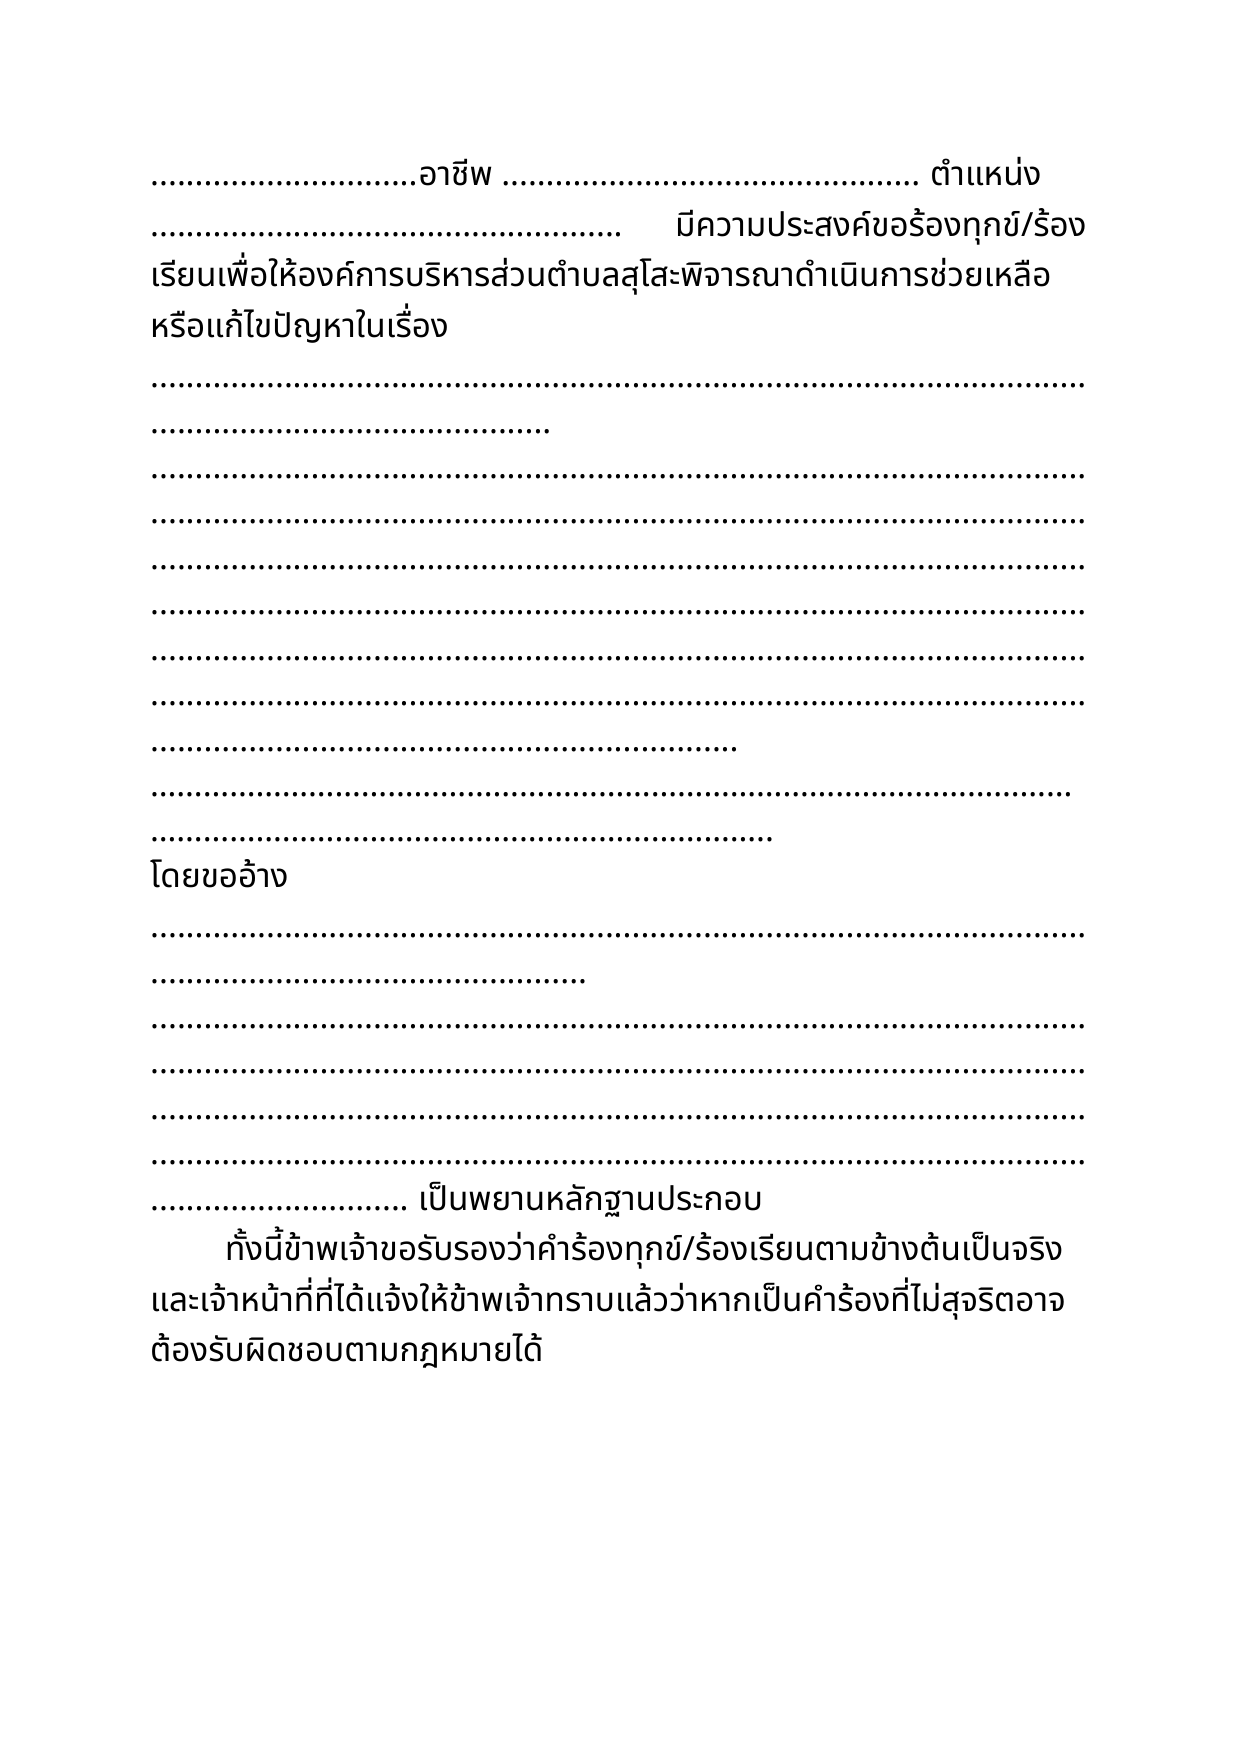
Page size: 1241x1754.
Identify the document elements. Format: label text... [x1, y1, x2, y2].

text ................................................................................................................................................................................................................................................................................................................................................................................................................................................................. เป็นพยานหลักฐานประกอบ [150, 993, 1090, 1225]
text ………………………………………………………………………………………………………………………………………………………….. [150, 761, 1090, 852]
text ...................................................................................................................................................... [150, 352, 1090, 443]
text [150, 150, 1090, 352]
text ........................................................................................................................................................................................................................................................................................................................................................................................................................................................................................................................................................................................................................................................................................................................ [150, 443, 1090, 761]
text ทั้งนี้ข้าพเจ้าขอรับรองว่าคำร้องทุกข์/ร้องเรียนตามข้างต้นเป็นจริงและเจ้าหน้าที่ที่ได้แจ้งให้ข้าพเจ้าทราบแล้วว่าหากเป็นคำร้องที่ไม่สุจริตอาจต้องรับผิดชอบตามกฎหมายได้ [150, 1225, 1090, 1377]
text โดยขออ้าง .......................................................................................................................................................... [150, 852, 1090, 993]
